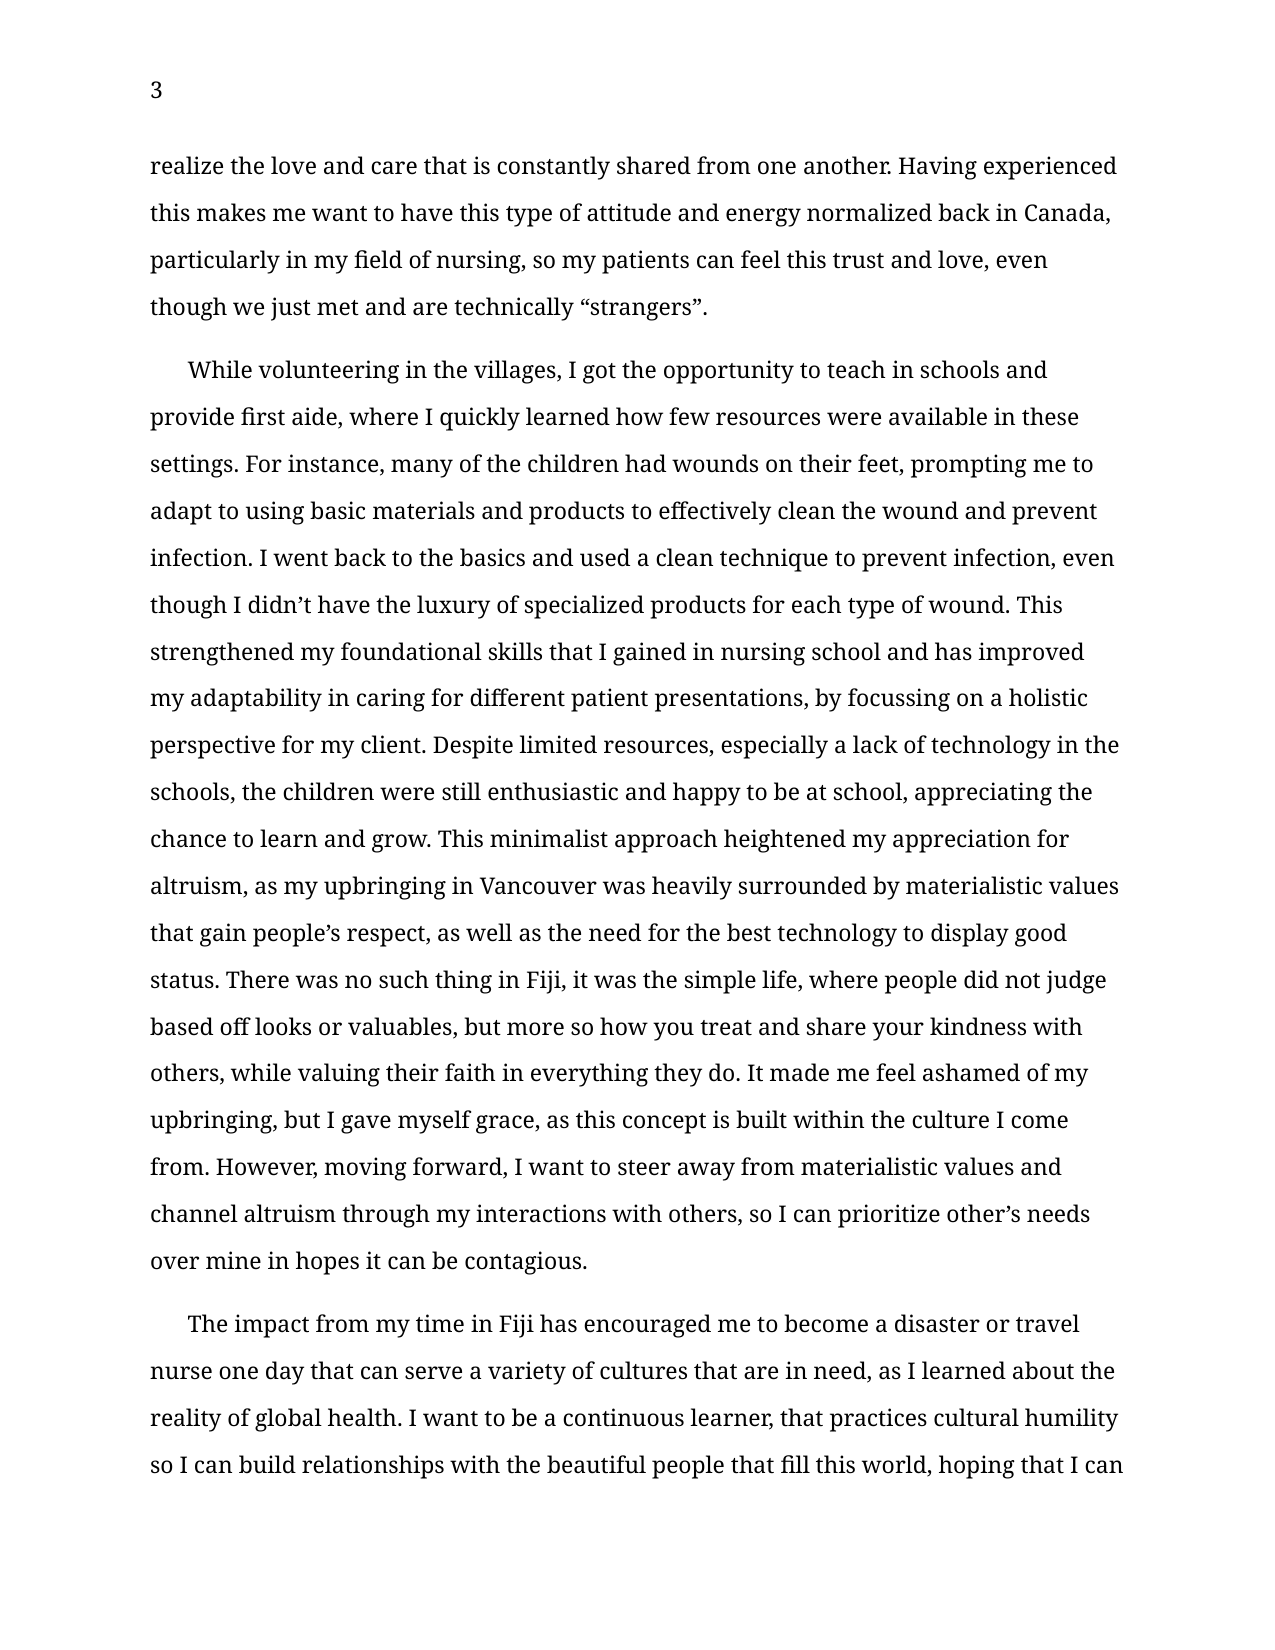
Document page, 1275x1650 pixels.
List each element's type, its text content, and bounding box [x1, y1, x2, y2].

text While volunteering in the villages, I got the opportunity to teach in schools and provide first aide, where I quickly learned how few resources were available in these settings. For instance, many of the children had wounds on their feet, prompting me to adapt to using basic materials and products to effectively clean the wound and prevent infection. I went back to the basics and used a clean technique to prevent infection, even though I didn’t have the luxury of specialized products for each type of wound. This strengthened my foundational skills that I gained in nursing school and has improved my adaptability in caring for different patient presentations, by focussing on a holistic perspective for my client. Despite limited resources, especially a lack of technology in the schools, the children were still enthusiastic and happy to be at school, appreciating the chance to learn and grow. This minimalist approach heightened my appreciation for altruism, as my upbringing in Vancouver was heavily surrounded by materialistic values that gain people’s respect, as well as the need for the best technology to display good status. There was no such thing in Fiji, it was the simple life, where people did not judge based off looks or valuables, but more so how you treat and share your kindness with others, while valuing their faith in everything they do. It made me feel ashamed of my upbringing, but I gave myself grace, as this concept is built within the culture I come from. However, moving forward, I want to steer away from materialistic values and channel altruism through my interactions with others, so I can prioritize other’s needs over mine in hopes it can be contagious. [150, 354, 1125, 1276]
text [150, 150, 1125, 322]
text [150, 1308, 1125, 1480]
